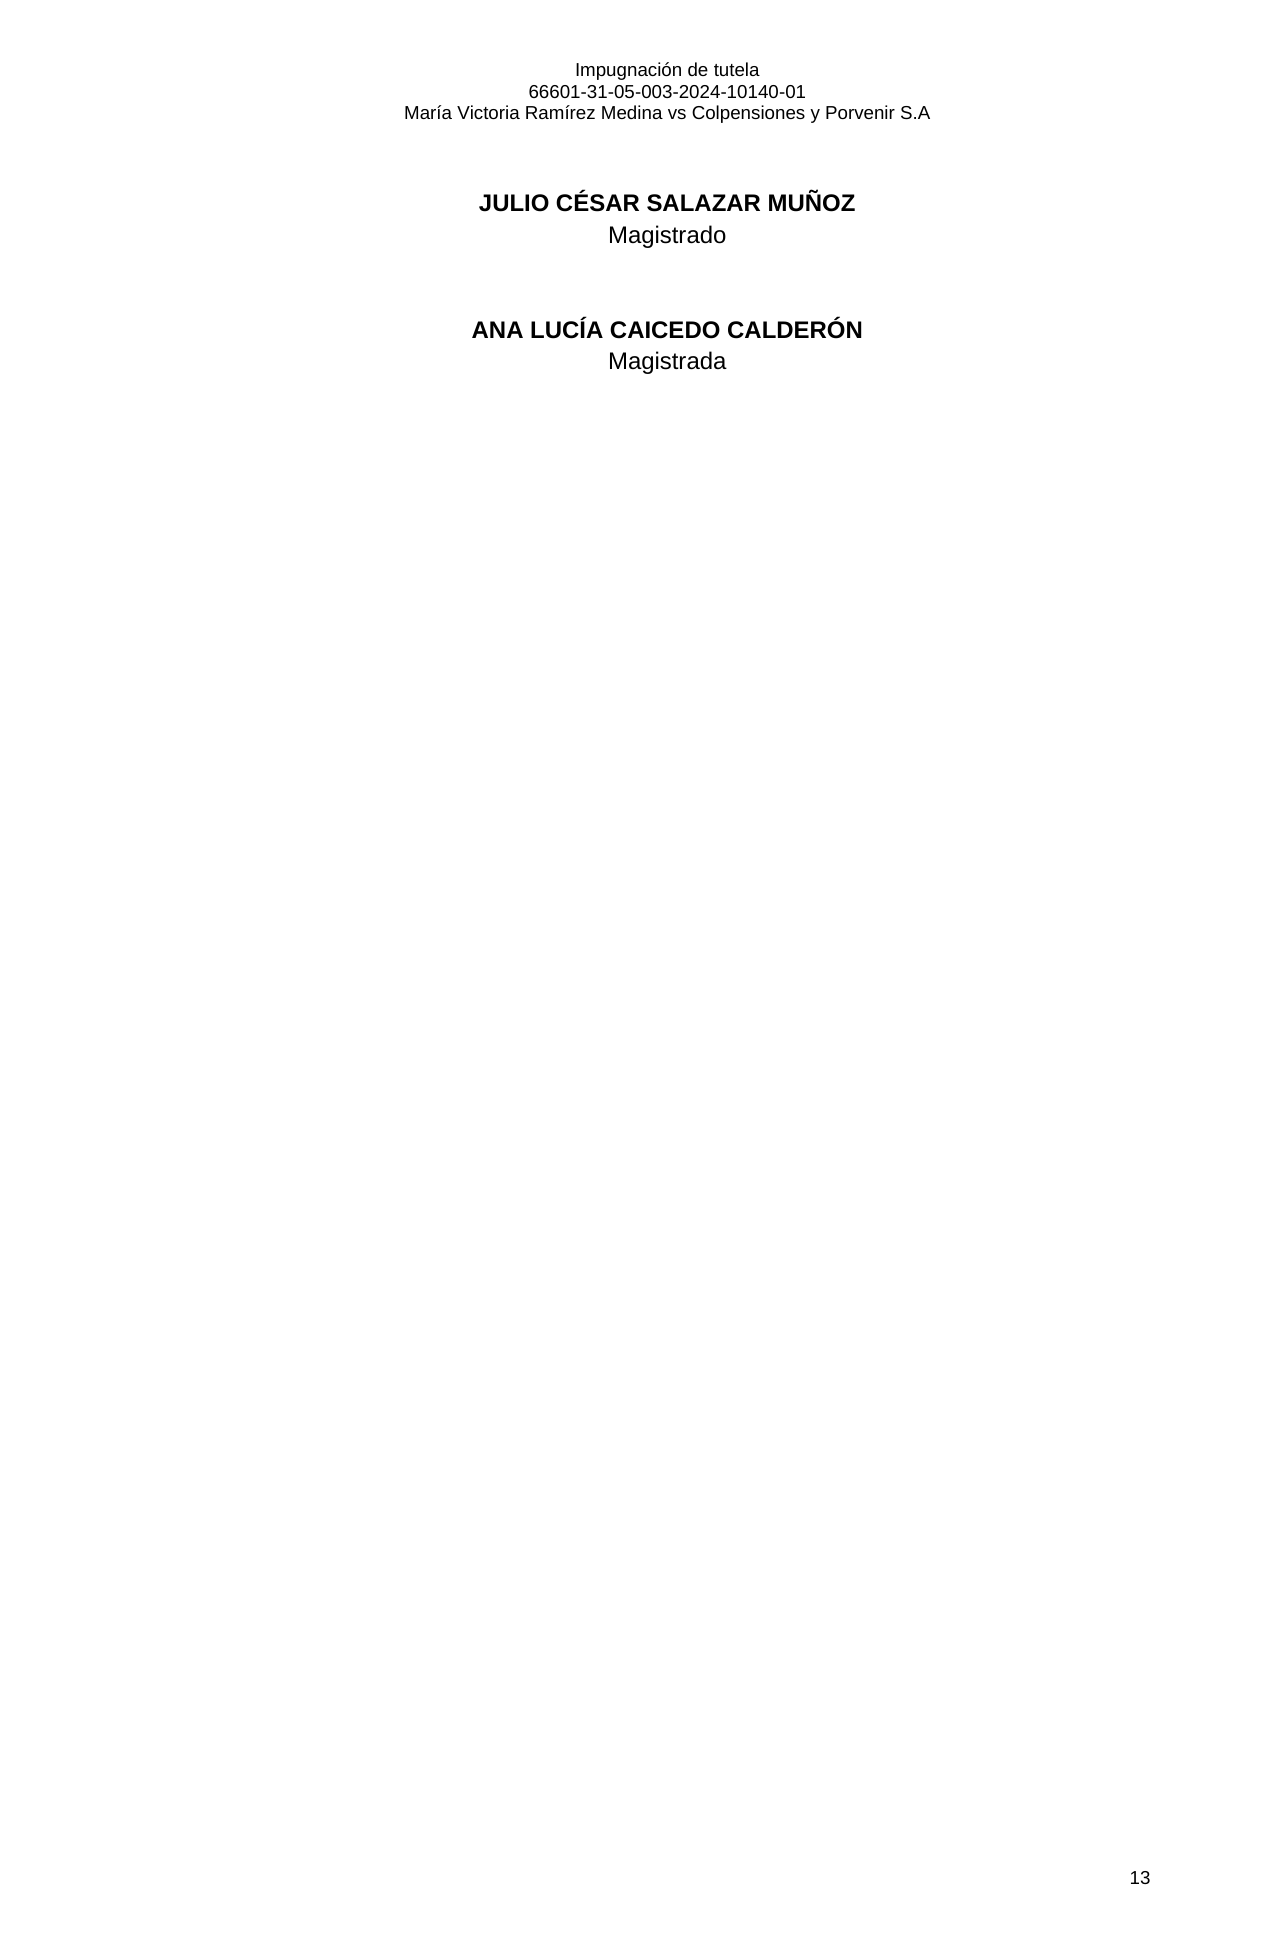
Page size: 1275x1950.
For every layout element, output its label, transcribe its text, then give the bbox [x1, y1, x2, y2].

text ANA LUCÍA CAICEDO CALDERÓN [189, 316, 1145, 343]
text JULIO CÉSAR SALAZAR MUÑOZ [189, 189, 1145, 217]
text Magistrada [189, 347, 1145, 375]
text Magistrado [189, 221, 1145, 248]
